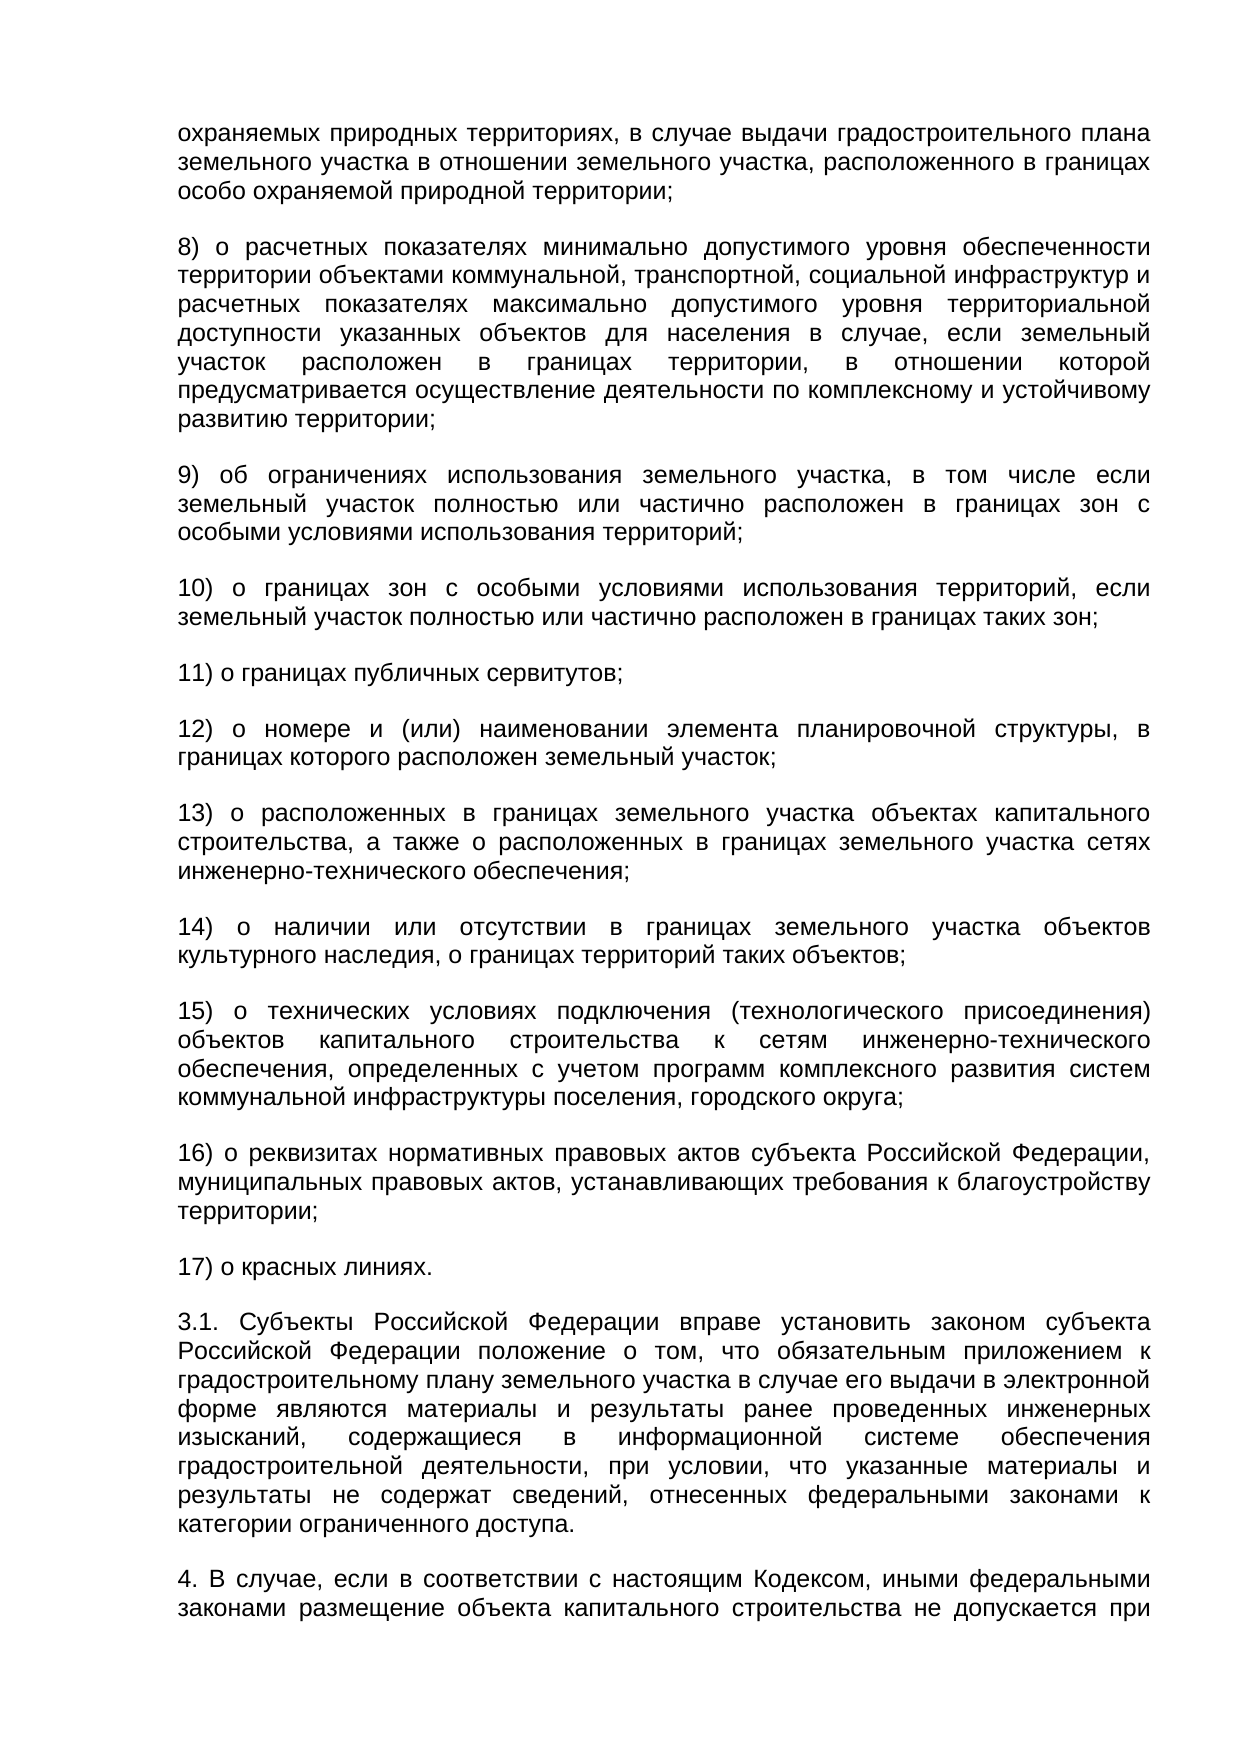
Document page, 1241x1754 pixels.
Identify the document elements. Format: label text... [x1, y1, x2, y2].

text 17) о красных линиях. [177, 1251, 1152, 1280]
text 13) о расположенных в границах земельного участка объектах капитального строительства, а также о расположенных в границах земельного участка сетях инженерно-технического обеспечения; [177, 798, 1152, 884]
text 11) о границах публичных сервитутов; [177, 658, 1152, 686]
text 8) о расчетных показателях минимально допустимого уровня обеспеченности территории объектами коммунальной, транспортной, социальной инфраструктур и расчетных показателях максимально допустимого уровня территориальной доступности указанных объектов для населения в случае, если земельный участок расположен в границах территории, в отношении которой предусматривается осуществление деятельности по комплексному и устойчивому развитию территории; [177, 231, 1152, 433]
text 9) об ограничениях использования земельного участка, в том числе если земельный участок полностью или частично расположен в границах зон с особыми условиями использования территорий; [177, 460, 1152, 546]
text 16) о реквизитах нормативных правовых актов субъекта Российской Федерации, муниципальных правовых актов, устанавливающих требования к благоустройству территории; [177, 1138, 1152, 1224]
text 15) о технических условиях подключения (технологического присоединения) объектов капитального строительства к сетям инженерно-технического обеспечения, определенных с учетом программ комплексного развития систем коммунальной инфраструктуры поселения, городского округа; [177, 996, 1152, 1111]
text 3.1. Субъекты Российской Федерации вправе установить законом субъекта Российской Федерации положение о том, что обязательным приложением к градостроительному плану земельного участка в случае его выдачи в электронной форме являются материалы и результаты ранее проведенных инженерных изысканий, содержащиеся в информационной системе обеспечения градостроительной деятельности, при условии, что указанные материалы и результаты не содержат сведений, отнесенных федеральными законами к категории ограниченного доступа. [177, 1307, 1152, 1537]
text 14) о наличии или отсутствии в границах земельного участка объектов культурного наследия, о границах территорий таких объектов; [177, 911, 1152, 969]
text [177, 1564, 1152, 1622]
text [177, 118, 1152, 204]
text 10) о границах зон с особыми условиями использования территорий, если земельный участок полностью или частично расположен в границах таких зон; [177, 573, 1152, 631]
text 12) о номере и (или) наименовании элемента планировочной структуры, в границах которого расположен земельный участок; [177, 713, 1152, 771]
